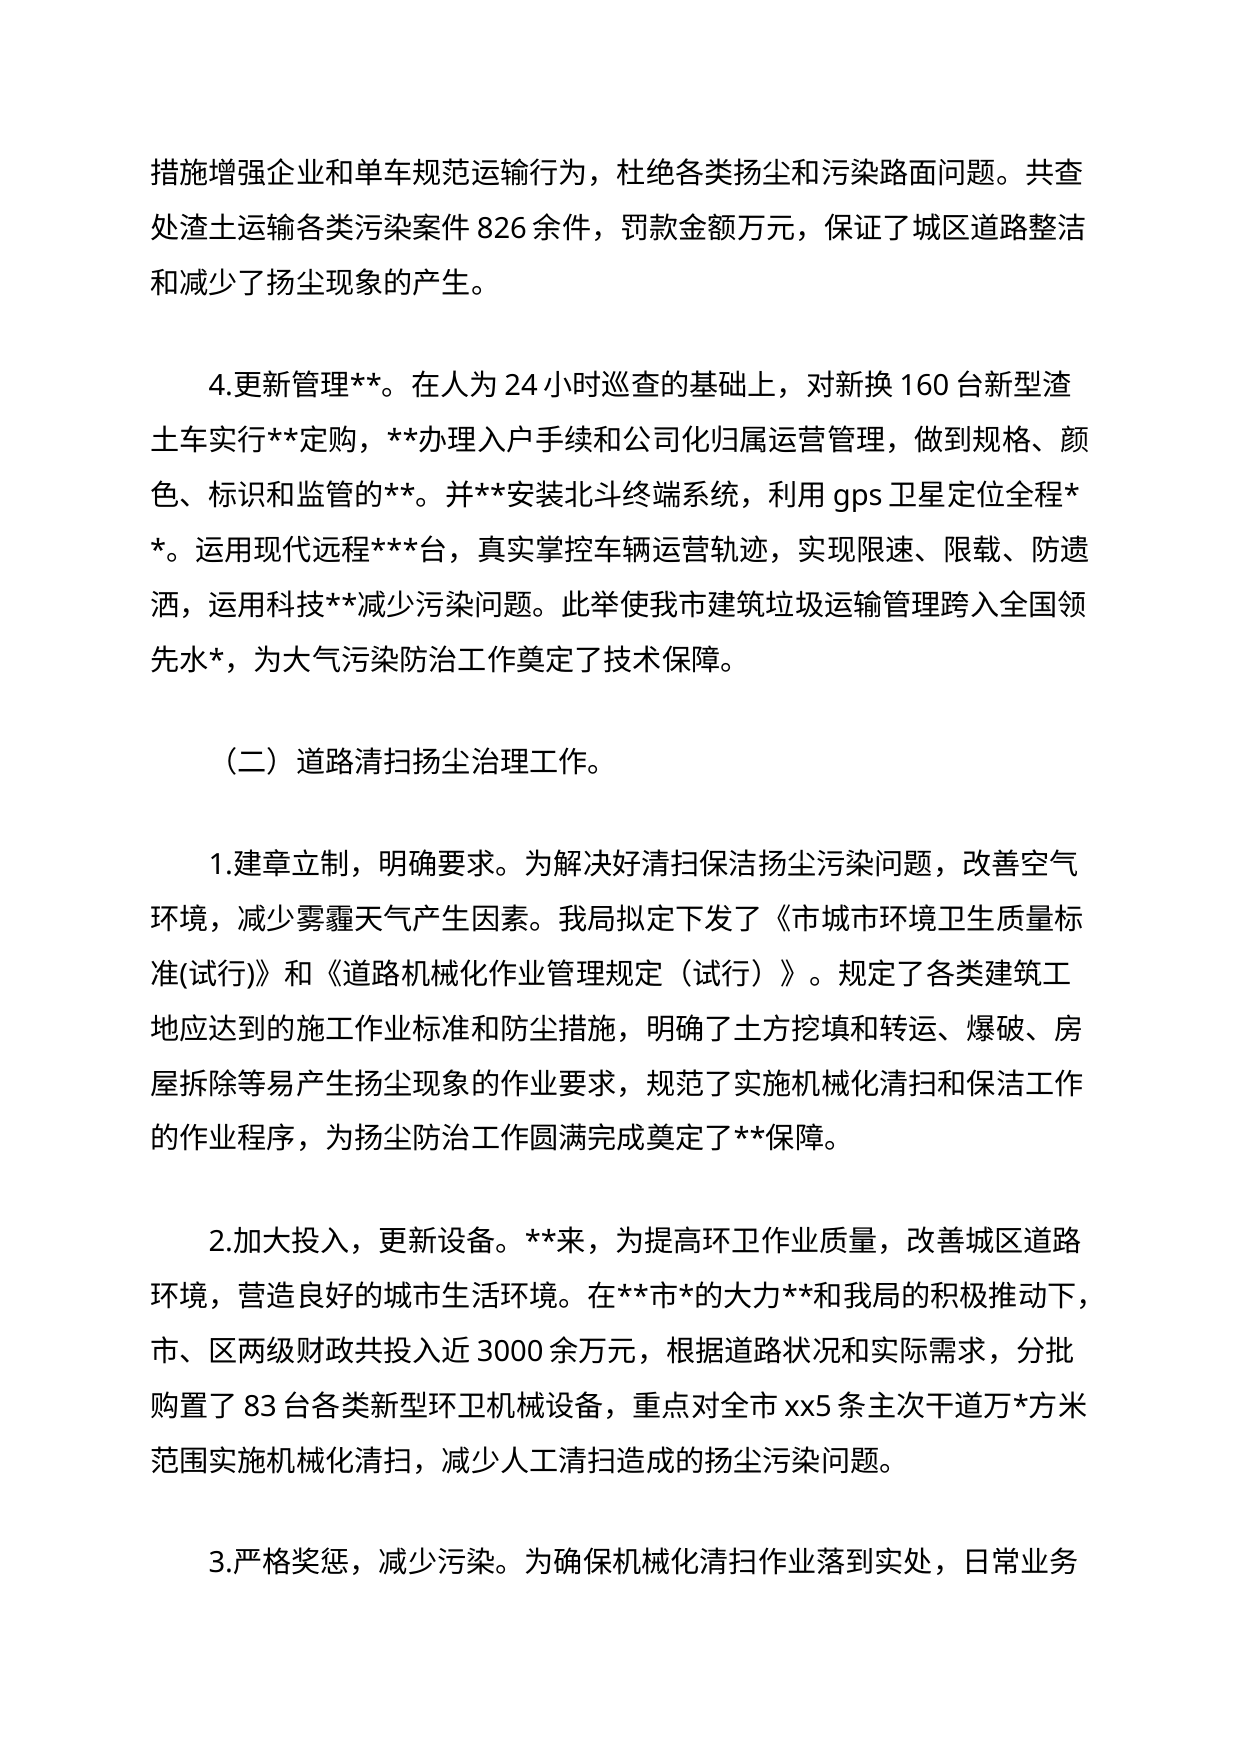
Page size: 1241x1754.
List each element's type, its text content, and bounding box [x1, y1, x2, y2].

text 4.更新管理**。在人为24小时巡查的基础上，对新换160台新型渣土车实行**定购，**办理入户手续和公司化归属运营管理，做到规格、颜色、标识和监管的**。并**安装北斗终端系统，利用gps卫星定位全程**。运用现代远程***台，真实掌控车辆运营轨迹，实现限速、限载、防遗洒，运用科技**减少污染问题。此举使我市建筑垃圾运输管理跨入全国领先水*，为大气污染防治工作奠定了技术保障。 [150, 362, 1090, 679]
text 1.建章立制，明确要求。为解决好清扫保洁扬尘污染问题，改善空气环境，减少雾霾天气产生因素。我局拟定下发了《市城市环境卫生质量标准(试行)》和《道路机械化作业管理规定（试行）》。规定了各类建筑工地应达到的施工作业标准和防尘措施，明确了土方挖填和转运、爆破、房屋拆除等易产生扬尘现象的作业要求，规范了实施机械化清扫和保洁工作的作业程序，为扬尘防治工作圆满完成奠定了**保障。 [150, 840, 1090, 1157]
text （二）道路清扫扬尘治理工作。 [150, 739, 1090, 781]
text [150, 1539, 1090, 1581]
text 2.加大投入，更新设备。**来，为提高环卫作业质量，改善城区道路环境，营造良好的城市生活环境。在**市*的大力**和我局的积极推动下，市、区两级财政共投入近3000余万元，根据道路状况和实际需求，分批购置了83台各类新型环卫机械设备，重点对全市xx5条主次干道万*方米范围实施机械化清扫，减少人工清扫造成的扬尘污染问题。 [150, 1217, 1090, 1479]
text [150, 150, 1090, 302]
